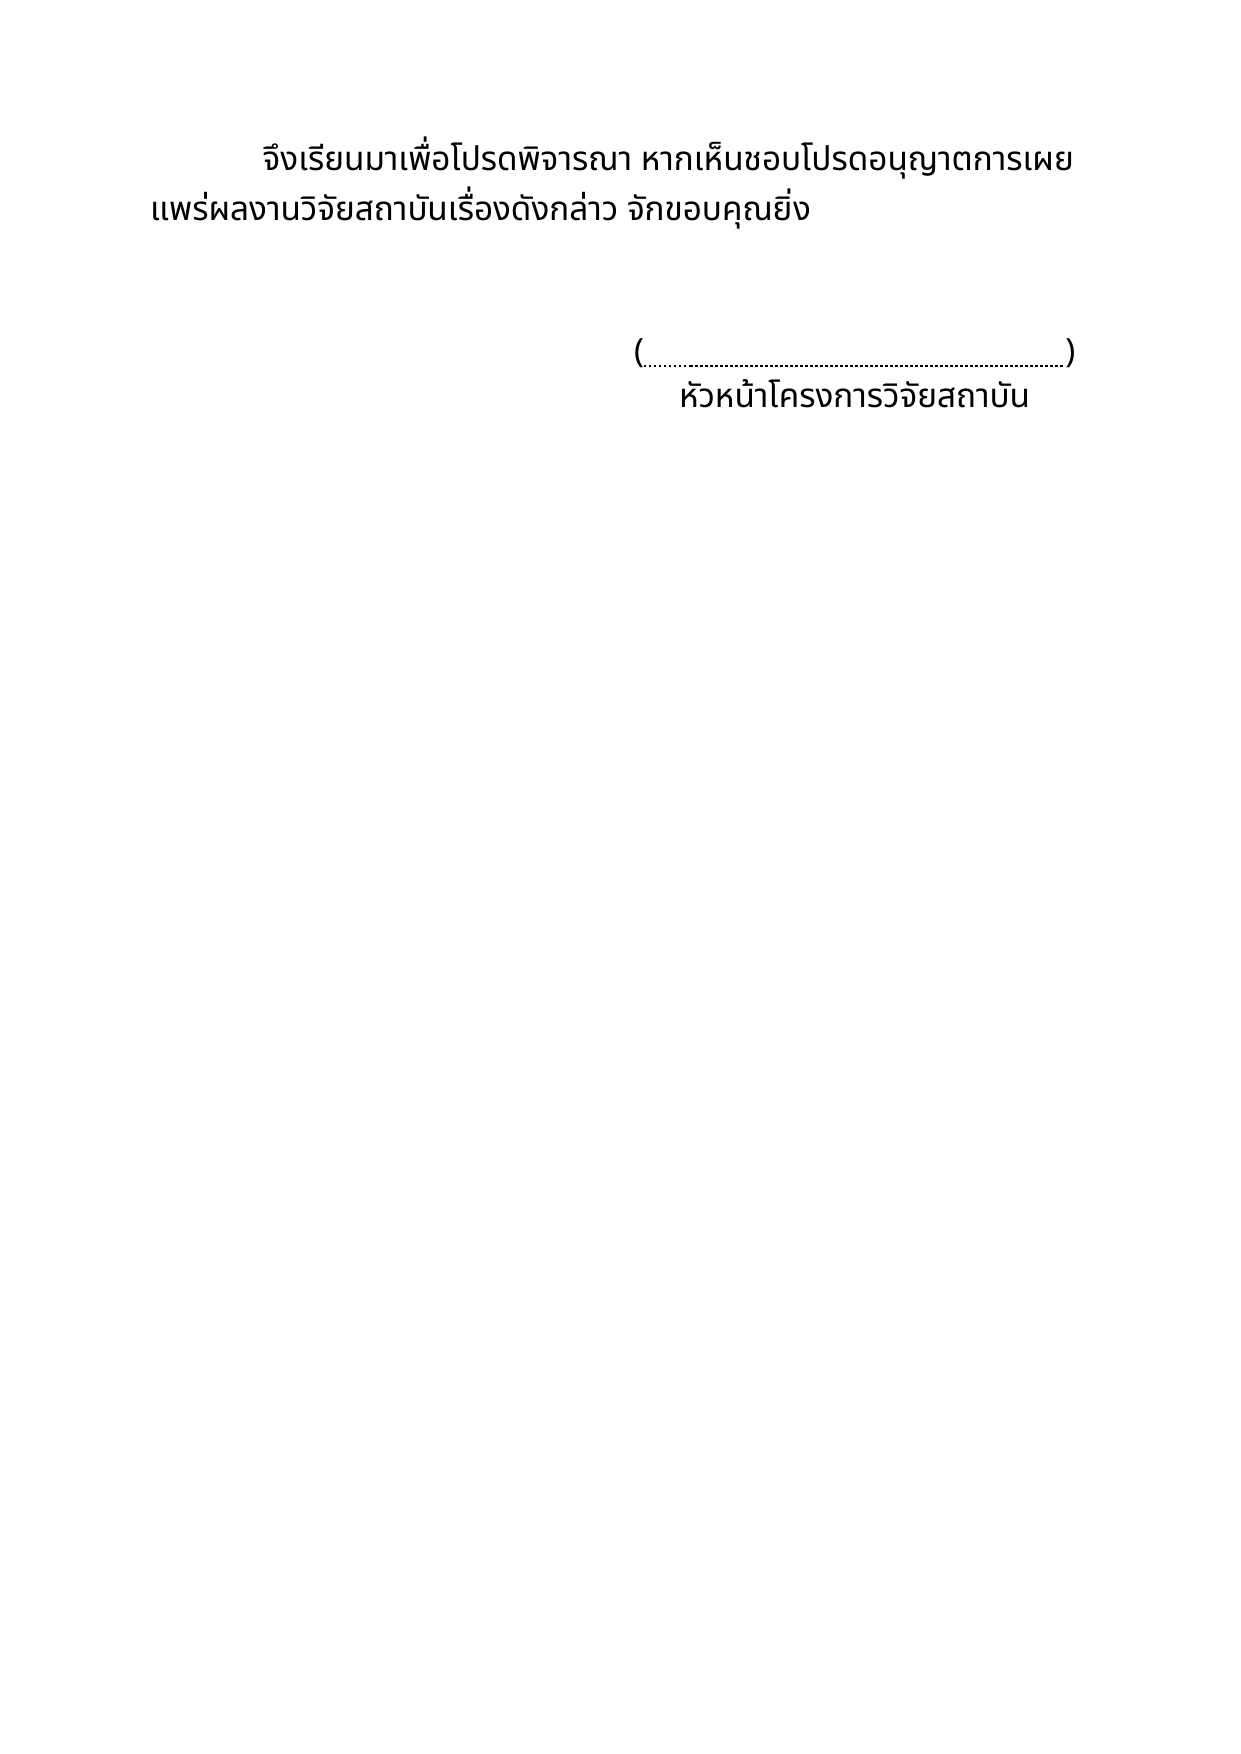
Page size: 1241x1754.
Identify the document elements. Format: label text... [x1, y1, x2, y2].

text หัวหน้าโครงการวิจัยสถาบัน [619, 372, 1090, 422]
text ( ) [619, 327, 1090, 372]
text จึงเรียนมาเพื่อโปรดพิจารณา หากเห็นชอบโปรดอนุญาตการเผยแพร่ผลงานวิจัยสถาบันเรื่องดังกล่าว จักขอบคุณยิ่ง [150, 135, 1090, 236]
